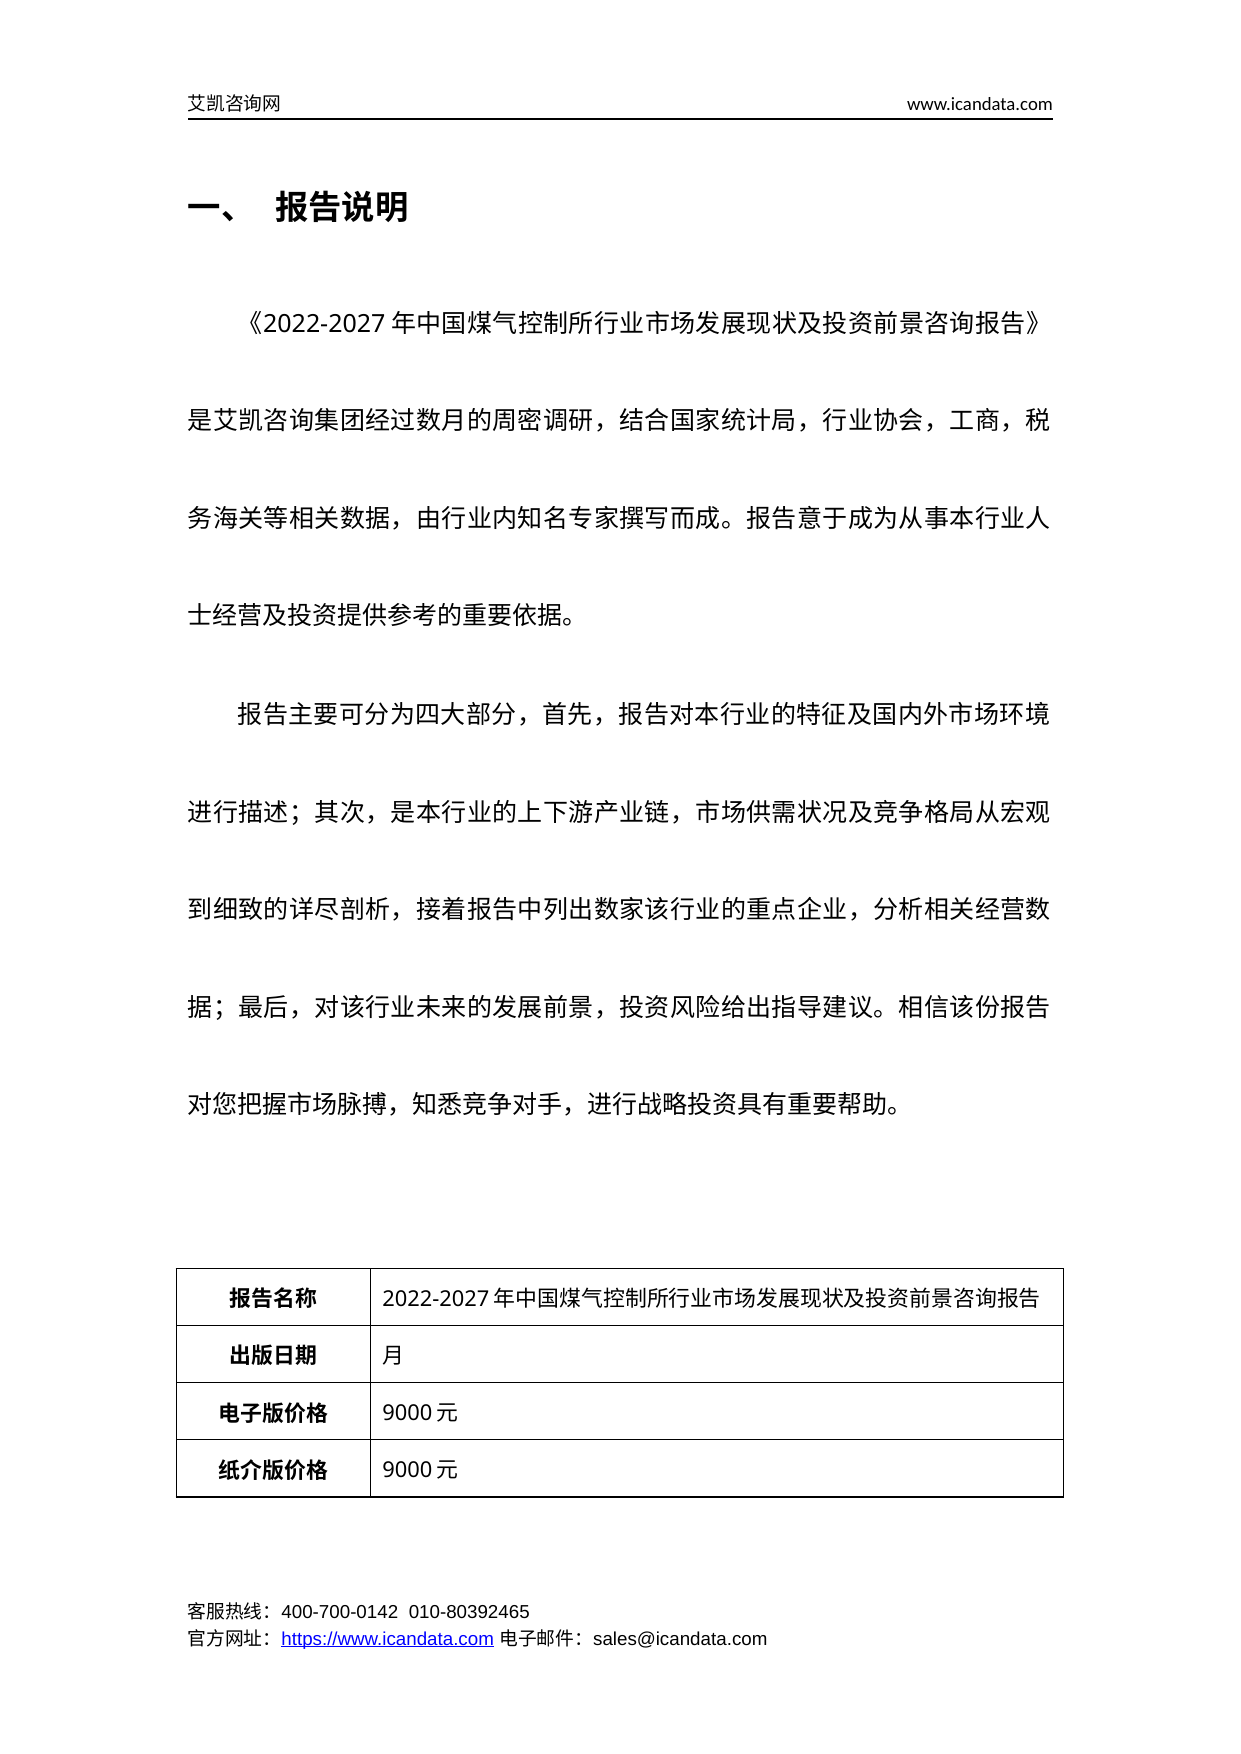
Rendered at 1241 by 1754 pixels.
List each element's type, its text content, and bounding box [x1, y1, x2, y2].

text 《2022-2027年中国煤气控制所行业市场发展现状及投资前景咨询报告》是艾凯咨询集团经过数月的周密调研，结合国家统计局，行业协会，工商，税务海关等相关数据，由行业内知名专家撰写而成。报告意于成为从事本行业人士经营及投资提供参考的重要依据。 [187, 289, 1053, 646]
table_cell 电子版价格 [177, 1383, 370, 1439]
table_header 报告名称 [177, 1269, 370, 1325]
table_cell 9000元 [371, 1440, 1063, 1496]
table_cell 9000元 [371, 1383, 1063, 1439]
table_cell 出版日期 [177, 1326, 370, 1382]
table_header 2022-2027年中国煤气控制所行业市场发展现状及投资前景咨询报告 [371, 1269, 1063, 1325]
subtitle 报告说明 [187, 172, 1053, 237]
table_cell 月 [371, 1326, 1063, 1382]
table_cell 纸介版价格 [177, 1440, 370, 1496]
text 报告主要可分为四大部分，首先，报告对本行业的特征及国内外市场环境进行描述；其次，是本行业的上下游产业链，市场供需状况及竞争格局从宏观到细致的详尽剖析，接着报告中列出数家该行业的重点企业，分析相关经营数据；最后，对该行业未来的发展前景，投资风险给出指导建议。相信该份报告对您把握市场脉搏，知悉竞争对手，进行战略投资具有重要帮助。 [187, 681, 1053, 1136]
